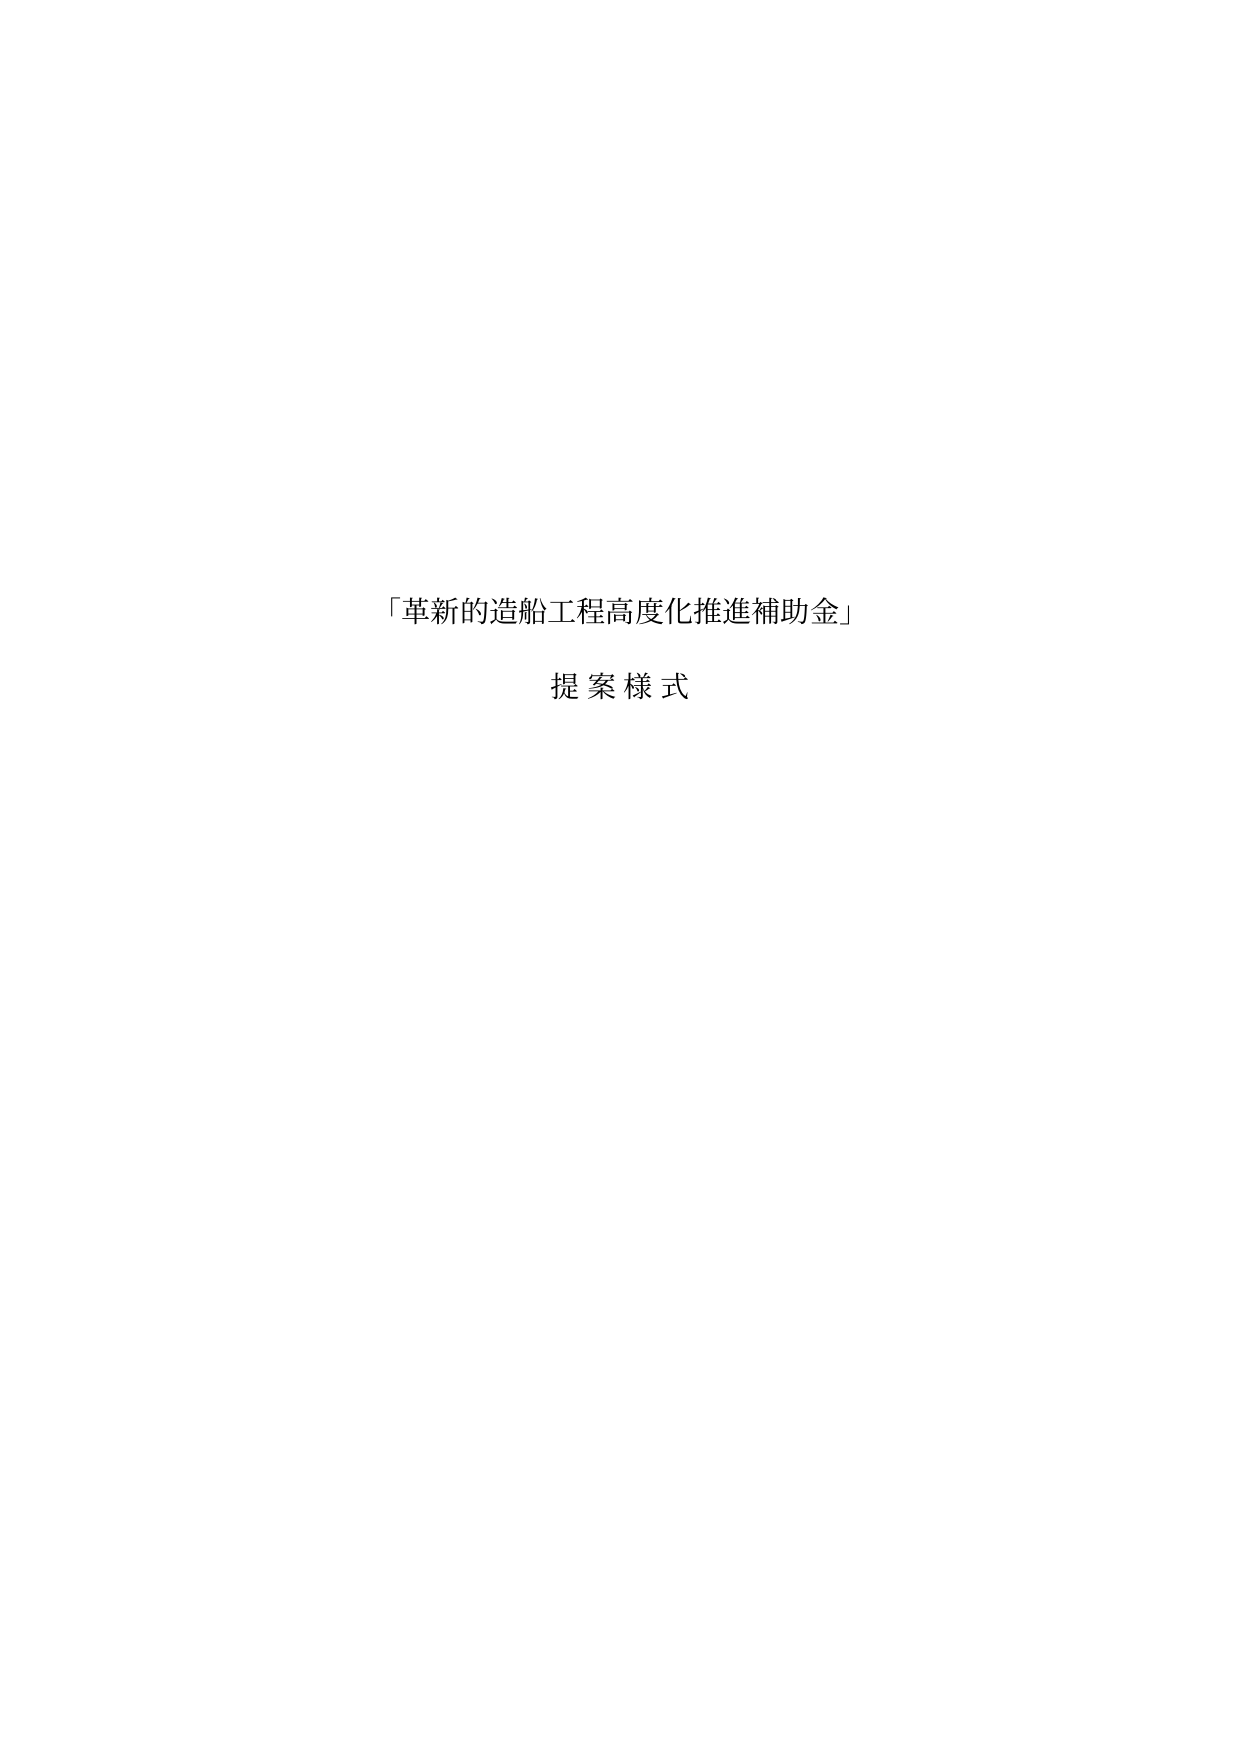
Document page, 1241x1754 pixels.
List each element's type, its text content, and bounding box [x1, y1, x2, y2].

text 「革新的造船工程高度化推進補助金」 [148, 572, 1092, 647]
text 提 案 様 式 [148, 647, 1092, 722]
